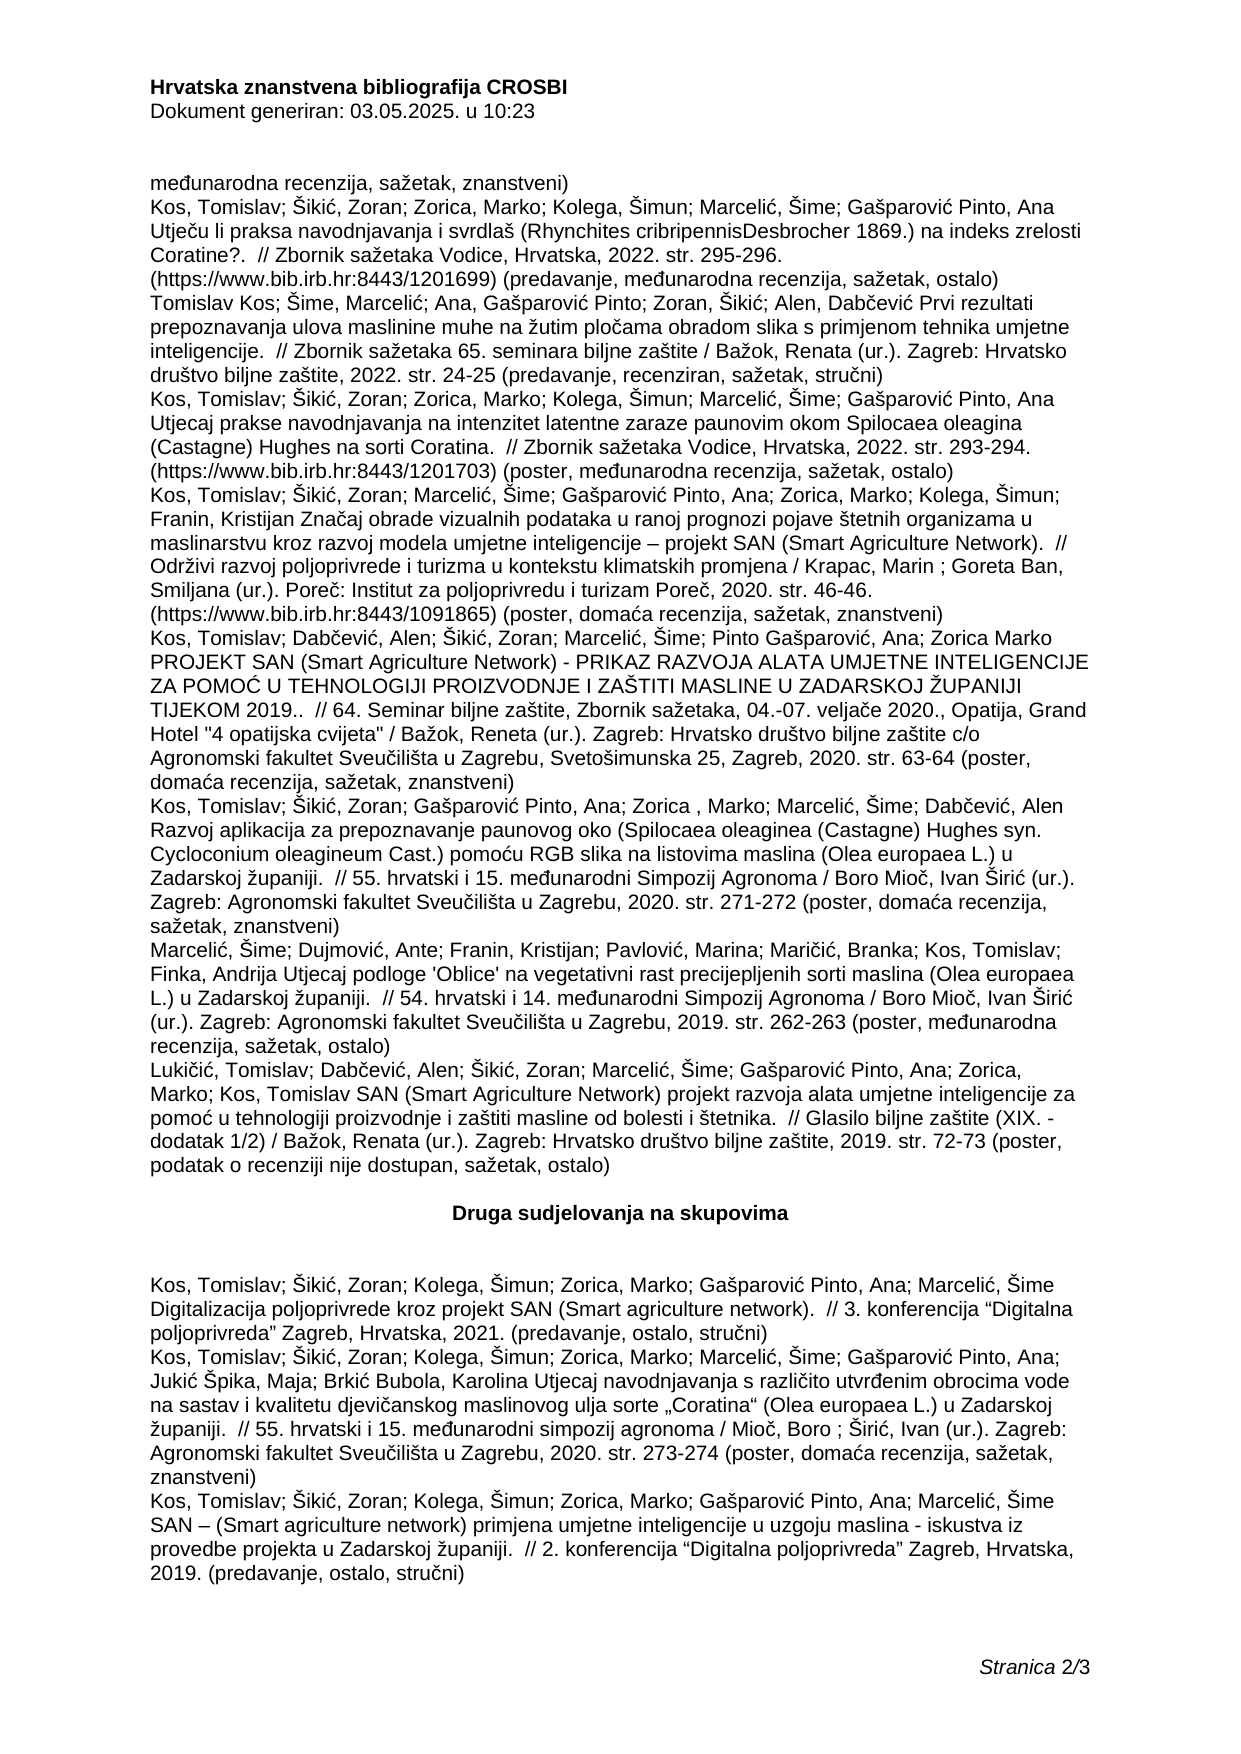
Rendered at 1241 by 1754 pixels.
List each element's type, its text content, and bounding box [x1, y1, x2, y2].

text Kos, Tomislav; Šikić, Zoran; Marcelić, Šime; Gašparović Pinto, Ana; Zorica, Marko; Kolega, Šimun; Franin, Kristijan [150, 482, 1090, 626]
text Kos, Tomislav; Dabčević, Alen; Šikić, Zoran; Marcelić, Šime; Pinto Gašparović, Ana; Zorica Marko [150, 626, 1090, 794]
text Kos, Tomislav; Šikić, Zoran; Kolega, Šimun; Zorica, Marko; Marcelić, Šime; Gašparović Pinto, Ana; Jukić Špika, Maja; Brkić Bubola, Karolina [150, 1345, 1090, 1489]
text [150, 171, 1090, 195]
text Kos, Tomislav; Šikić, Zoran; Kolega, Šimun; Zorica, Marko; Gašparović Pinto, Ana; Marcelić, Šime [150, 1489, 1090, 1584]
text Lukičić, Tomislav; Dabčević, Alen; Šikić, Zoran; Marcelić, Šime; Gašparović Pinto, Ana; Zorica, Marko; Kos, Tomislav [150, 1057, 1090, 1177]
text Marcelić, Šime; Dujmović, Ante; Franin, Kristijan; Pavlović, Marina; Maričić, Branka; Kos, Tomislav; Finka, Andrija [150, 938, 1090, 1057]
text Kos, Tomislav; Šikić, Zoran; Kolega, Šimun; Zorica, Marko; Gašparović Pinto, Ana; Marcelić, Šime [150, 1273, 1090, 1345]
text Kos, Tomislav; Šikić, Zoran; Zorica, Marko; Kolega, Šimun; Marcelić, Šime; Gašparović Pinto, Ana [150, 195, 1090, 291]
text Tomislav Kos; Šime, Marcelić; Ana, Gašparović Pinto; Zoran, Šikić; Alen, Dabčević [150, 291, 1090, 387]
subtitle Druga sudjelovanja na skupovima [150, 1201, 1090, 1225]
text Kos, Tomislav; Šikić, Zoran; Gašparović Pinto, Ana; Zorica , Marko; Marcelić, Šime; Dabčević, Alen [150, 794, 1090, 938]
text Kos, Tomislav; Šikić, Zoran; Zorica, Marko; Kolega, Šimun; Marcelić, Šime; Gašparović Pinto, Ana [150, 387, 1090, 482]
